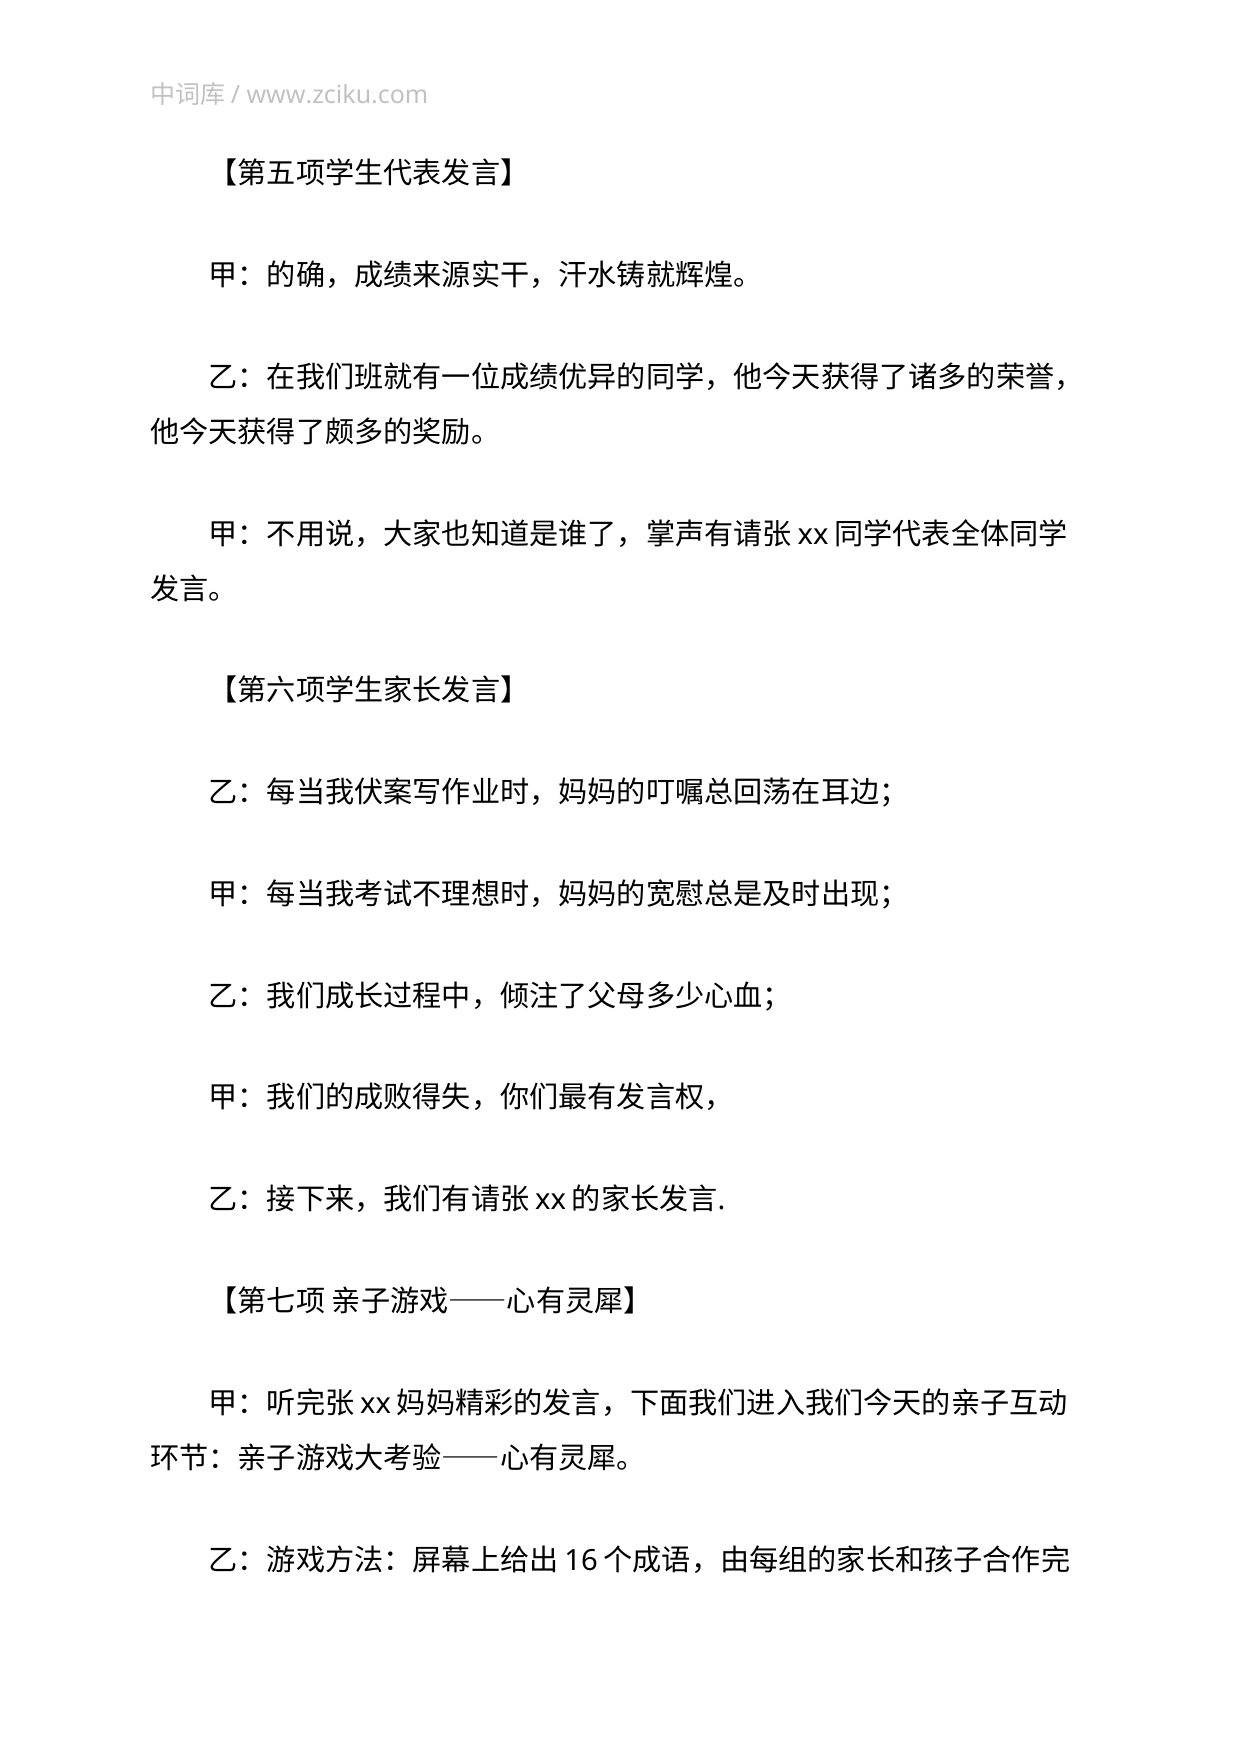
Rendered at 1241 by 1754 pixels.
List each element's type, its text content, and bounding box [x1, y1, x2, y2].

text 甲：每当我考试不理想时，妈妈的宽慰总是及时出现； [150, 871, 1090, 913]
text 【第五项学生代表发言】 [150, 150, 1090, 192]
text 乙：我们成长过程中，倾注了父母多少心血； [150, 972, 1090, 1014]
text 甲：不用说，大家也知道是谁了，掌声有请张xx同学代表全体同学发言。 [150, 510, 1090, 607]
text 甲：我们的成败得失，你们最有发言权， [150, 1074, 1090, 1116]
text 甲：听完张xx妈妈精彩的发言，下面我们进入我们今天的亲子互动环节：亲子游戏大考验——心有灵犀。 [150, 1379, 1090, 1477]
text 【第六项学生家长发言】 [150, 667, 1090, 709]
text 乙：在我们班就有一位成绩优异的同学，他今天获得了诸多的荣誉，他今天获得了颇多的奖励。 [150, 353, 1090, 451]
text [150, 1536, 1090, 1579]
text 【第七项 亲子游戏——心有灵犀】 [150, 1278, 1090, 1320]
text 乙：每当我伏案写作业时，妈妈的叮嘱总回荡在耳边； [150, 769, 1090, 811]
text 甲：的确，成绩来源实干，汗水铸就辉煌。 [150, 252, 1090, 294]
text 乙：接下来，我们有请张xx的家长发言. [150, 1176, 1090, 1218]
